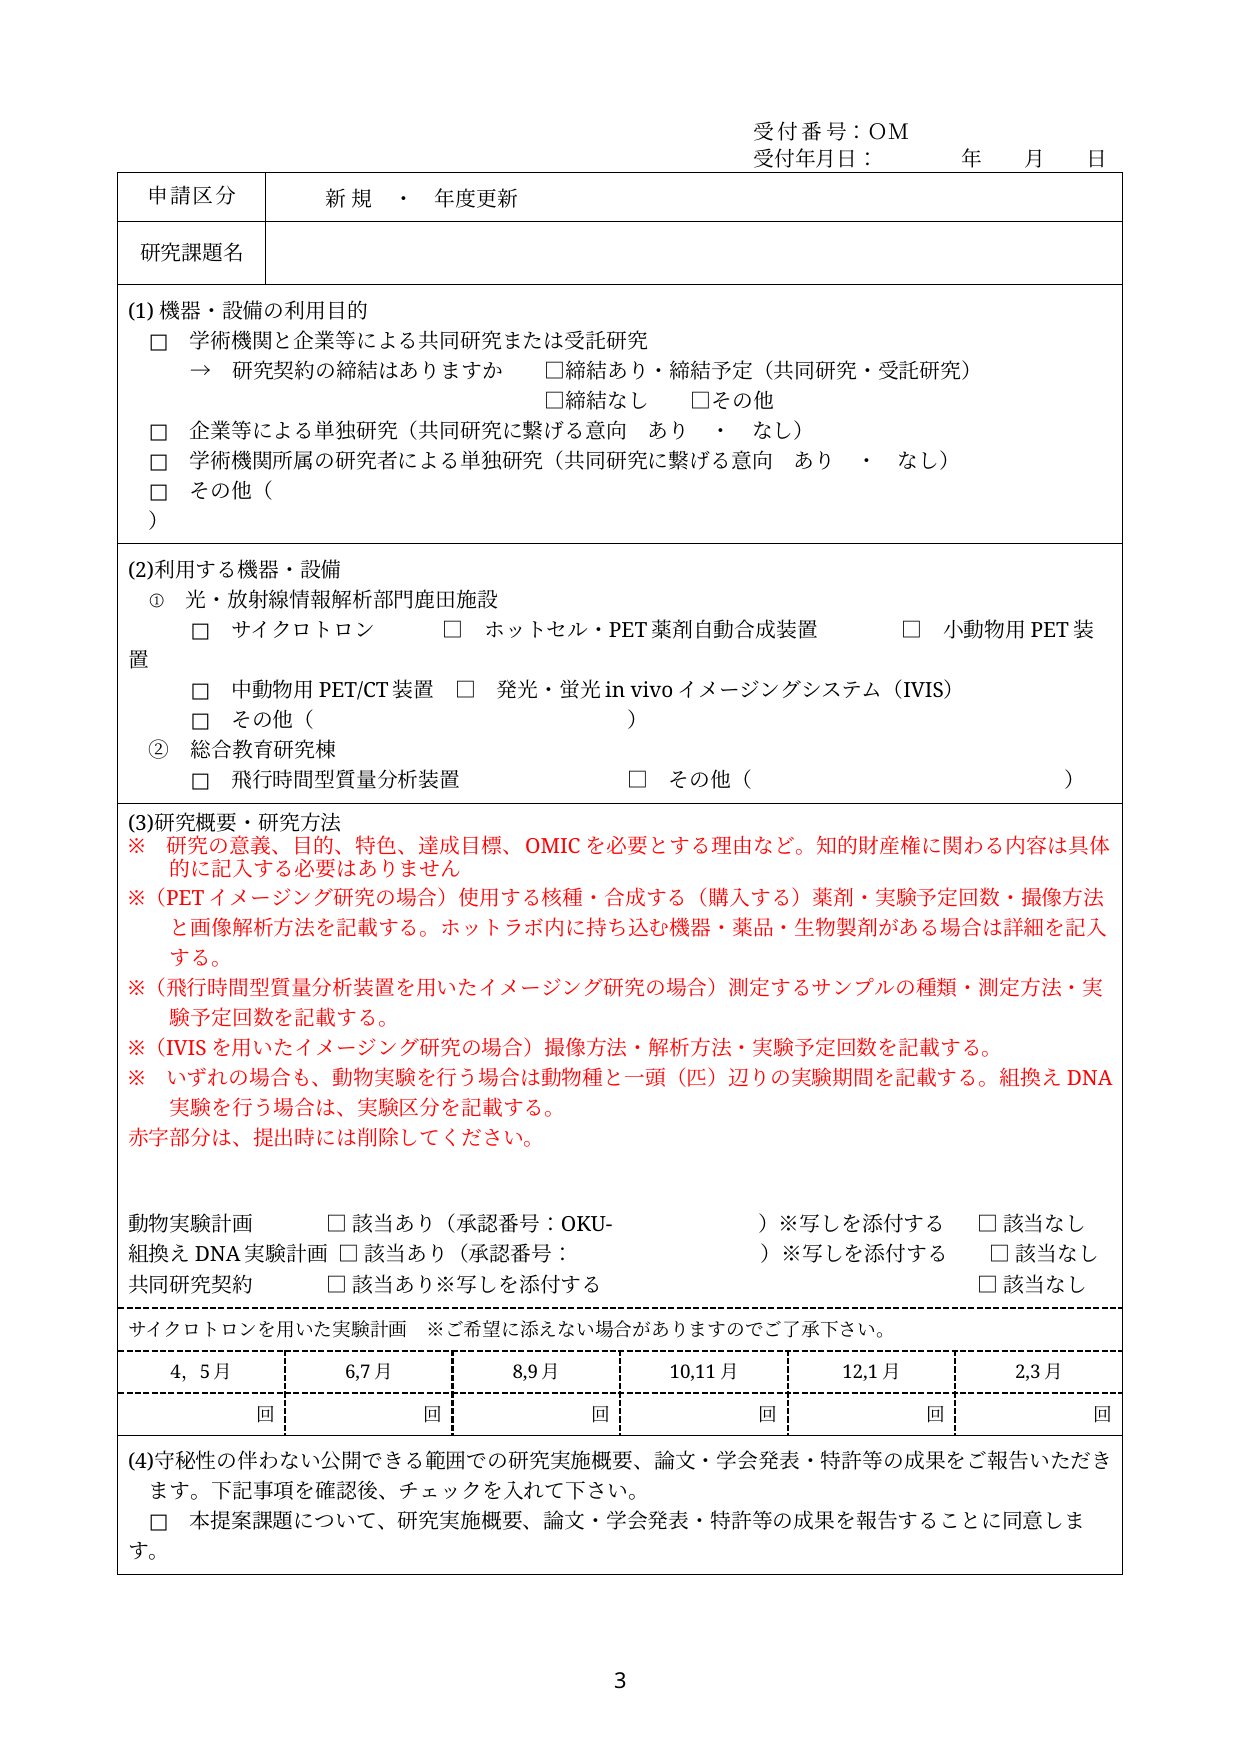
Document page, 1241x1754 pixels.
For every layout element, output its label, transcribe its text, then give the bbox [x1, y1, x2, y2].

table_cell 4，5月 [118, 1350, 285, 1392]
table_cell サイクロトロンを用いた実験計画 ※ご希望に添えない場合がありますのでご了承下さい。 [118, 1307, 1122, 1349]
table_cell 回 [955, 1392, 1122, 1435]
text 受付年月日： 年 月 日 [118, 145, 1122, 172]
table_cell (1) 機器・設備の利用目的 学術機関と企業等による共同研究または受託研究 → 研究契約の締結はありますか □締結あり・締結予定（共同研究・受託研究） □締結なし □その他 企業等による単独研究（共同研究に繋げる意向 あり ・ なし） 学術機関所属の研究者による単独研究（共同研究に繋げる意向 あり ・ なし） その他（ ） [118, 285, 1122, 543]
table_cell [266, 222, 1122, 284]
table_cell (2)利用する機器・設備 ① 光・放射線情報解析部門鹿田施設 サイクロトロン ホットセル・PET薬剤自動合成装置 小動物用PET装置 中動物用PET/CT装置 発光・蛍光in vivoイメージングシステム（IVIS） その他（ ） ② 総合教育研究棟 飛行時間型質量分析装置 その他（ ） [118, 544, 1122, 802]
table_cell 2,3月 [955, 1350, 1122, 1392]
table_header 申請区分 [118, 173, 265, 221]
text 受付番号：ＯＭ [118, 118, 1039, 145]
table_cell (4)守秘性の伴わない公開できる範囲での研究実施概要、論文・学会発表・特許等の成果をご報告いただきます。下記事項を確認後、チェックを入れて下さい。 本提案課題について、研究実施概要、論文・学会発表・特許等の成果を報告することに同意します。 [118, 1436, 1122, 1574]
table_cell 12,1月 [788, 1350, 955, 1392]
table_cell 研究課題名 [118, 222, 265, 284]
table_cell 回 [285, 1392, 452, 1435]
table_cell (3)研究概要・研究方法 ※ 研究の意義、目的、特色、達成目標、OMICを必要とする理由など。知的財産権に関わる内容は具体的に記入する必要はありません ※（PETイメージング研究の場合）使用する核種・合成する（購入する）薬剤・実験予定回数・撮像方法と画像解析方法を記載する。ホットラボ内に持ち込む機器・薬品・生物製剤がある場合は詳細を記入する。 ※（飛行時間型質量分析装置を用いたイメージング研究の場合）測定するサンプルの種類・測定方法・実験予定回数を記載する。 ※（IVISを用いたイメージング研究の場合）撮像方法・解析方法・実験予定回数を記載する。 ※ いずれの場合も、動物実験を行う場合は動物種と一頭（匹）辺りの実験期間を記載する。組換えDNA実験を行う場合は、実験区分を記載する。 赤字部分は、提出時には削除してください。 動物実験計画 該当あり（承認番号：OKU- ）※写しを添付する 該当なし 組換えDNA実験計画 該当あり（承認番号： ）※写しを添付する 該当なし 共同研究契約 該当あり※写しを添付する 該当なし [118, 804, 1122, 1307]
table_cell 回 [788, 1392, 955, 1435]
table_cell 10,11月 [620, 1350, 788, 1392]
table_header 新 規 ・ 年度更新 [266, 173, 1122, 221]
table_cell 回 [620, 1392, 788, 1435]
table_cell 8,9月 [453, 1350, 620, 1392]
table_cell 6,7月 [285, 1350, 452, 1392]
table_cell 回 [453, 1392, 620, 1435]
table_cell 回 [118, 1392, 285, 1435]
